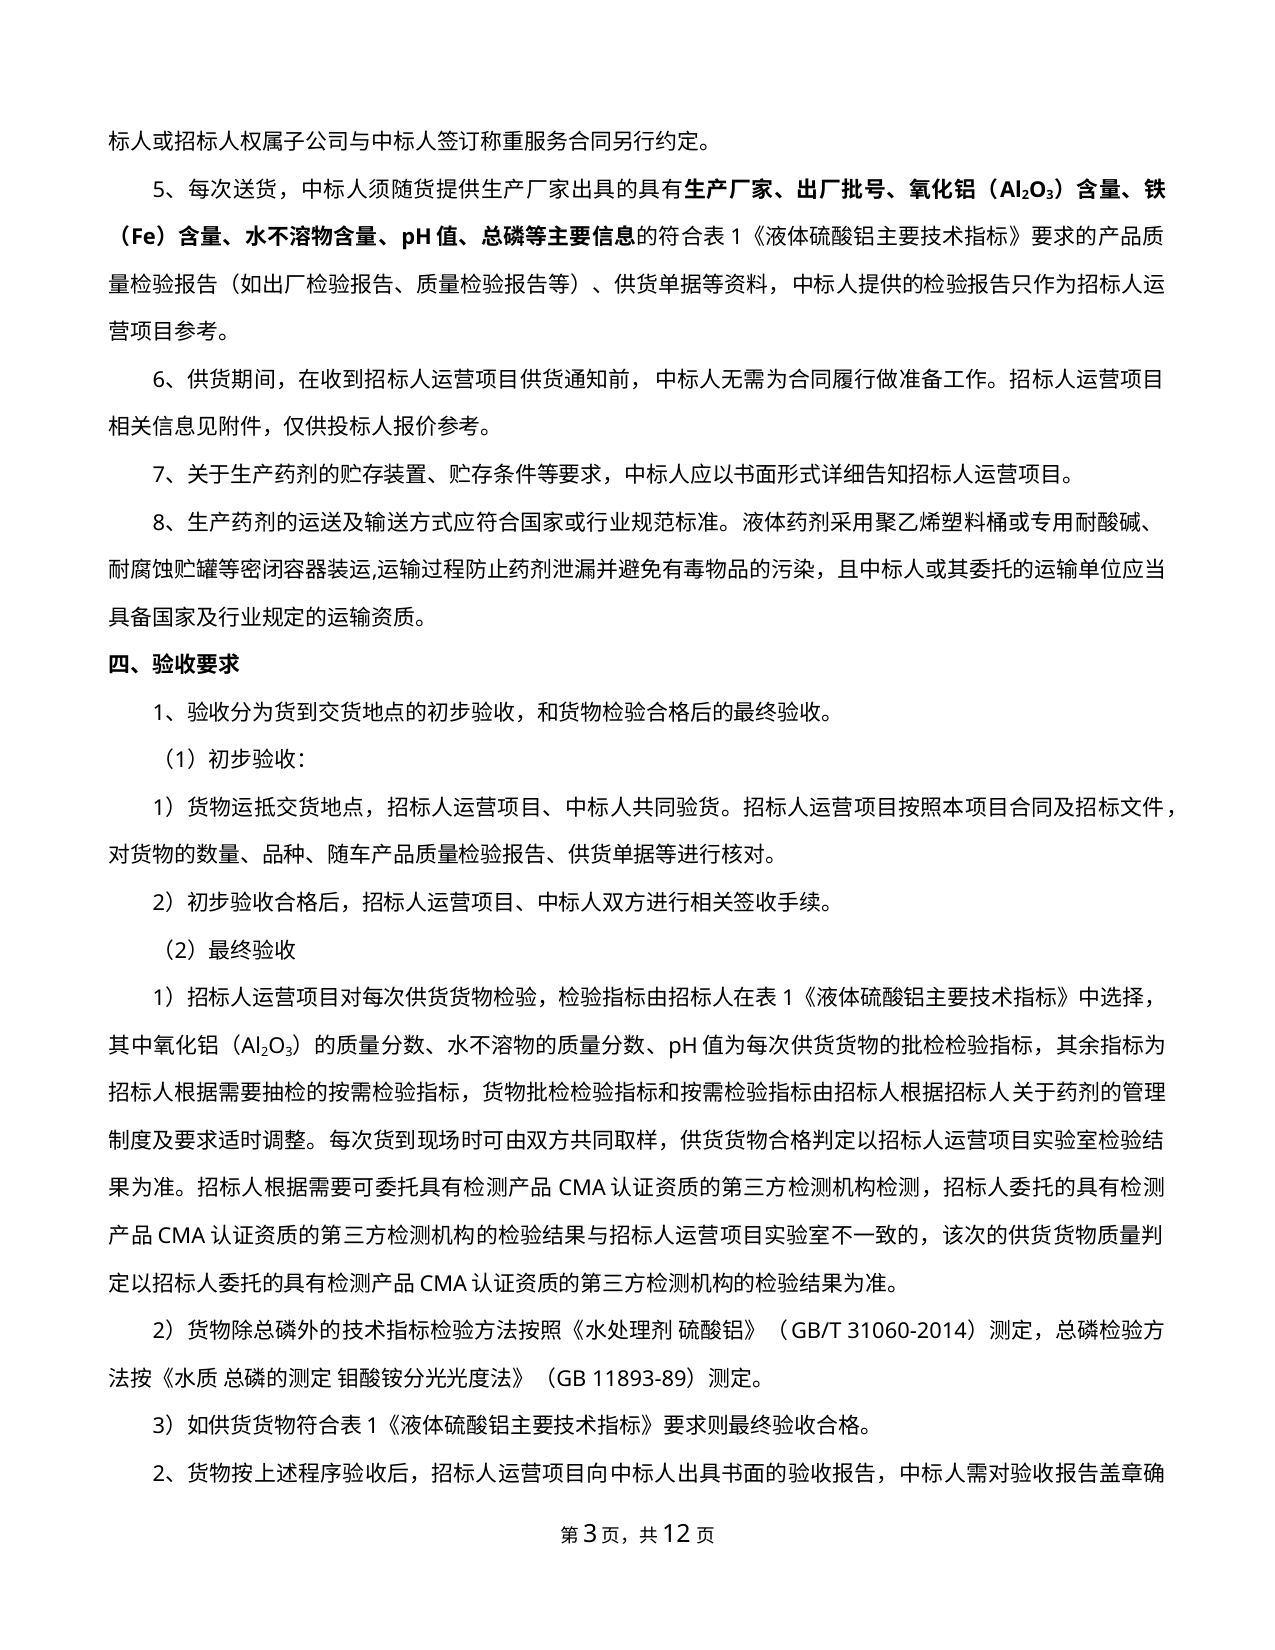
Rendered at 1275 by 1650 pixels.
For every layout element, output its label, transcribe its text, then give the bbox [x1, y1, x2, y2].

text （2）最终验收 [109, 933, 1166, 964]
text 1、验收分为货到交货地点的初步验收，和货物检验合格后的最终验收。 [109, 695, 1166, 726]
text 7、关于生产药剂的贮存装置、贮存条件等要求，中标人应以书面形式详细告知招标人运营项目。 [109, 457, 1166, 489]
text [109, 124, 1166, 156]
text 3）如供货货物符合表1《液体硫酸铝主要技术指标》要求则最终验收合格。 [109, 1408, 1166, 1440]
text 1）招标人运营项目对每次供货货物检验，检验指标由招标人在表1《液体硫酸铝主要技术指标》中选择，其中氧化铝（Al2O3）的质量分数、水不溶物的质量分数、pH值为每次供货货物的批检检验指标，其余指标为招标人根据需要抽检的按需检验指标，货物批检检验指标和按需检验指标由招标人根据招标人关于药剂的管理制度及要求适时调整。每次货到现场时可由双方共同取样，供货货物合格判定以招标人运营项目实验室检验结果为准。招标人根据需要可委托具有检测产品CMA认证资质的第三方检测机构检测，招标人委托的具有检测产品CMA认证资质的第三方检测机构的检验结果与招标人运营项目实验室不一致的，该次的供货货物质量判定以招标人委托的具有检测产品CMA认证资质的第三方检测机构的检验结果为准。 [109, 980, 1166, 1297]
text （1）初步验收： [109, 742, 1166, 774]
text 6、供货期间，在收到招标人运营项目供货通知前，中标人无需为合同履行做准备工作。招标人运营项目相关信息见附件，仅供投标人报价参考。 [109, 362, 1166, 441]
text 2）货物除总磷外的技术指标检验方法按照《水处理剂 硫酸铝》（GB/T 31060-2014）测定，总磷检验方法按《水质 总磷的测定 钼酸铵分光光度法》（GB 11893-89）测定。 [109, 1313, 1166, 1393]
text 四、验收要求 [109, 647, 1166, 679]
text 1）货物运抵交货地点，招标人运营项目、中标人共同验货。招标人运营项目按照本项目合同及招标文件，对货物的数量、品种、随车产品质量检验报告、供货单据等进行核对。 [109, 790, 1166, 869]
text 8、生产药剂的运送及输送方式应符合国家或行业规范标准。液体药剂采用聚乙烯塑料桶或专用耐酸碱、耐腐蚀贮罐等密闭容器装运,运输过程防止药剂泄漏并避免有毒物品的污染，且中标人或其委托的运输单位应当具备国家及行业规定的运输资质。 [109, 504, 1166, 631]
text 5、每次送货，中标人须随货提供生产厂家出具的具有生产厂家、出厂批号、氧化铝（Al2O3）含量、铁（Fe）含量、水不溶物含量、pH值、总磷等主要信息的符合表1《液体硫酸铝主要技术指标》要求的产品质量检验报告（如出厂检验报告、质量检验报告等）、供货单据等资料，中标人提供的检验报告只作为招标人运营项目参考。 [109, 172, 1166, 346]
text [109, 1456, 1166, 1488]
text 2）初步验收合格后，招标人运营项目、中标人双方进行相关签收手续。 [109, 885, 1166, 917]
